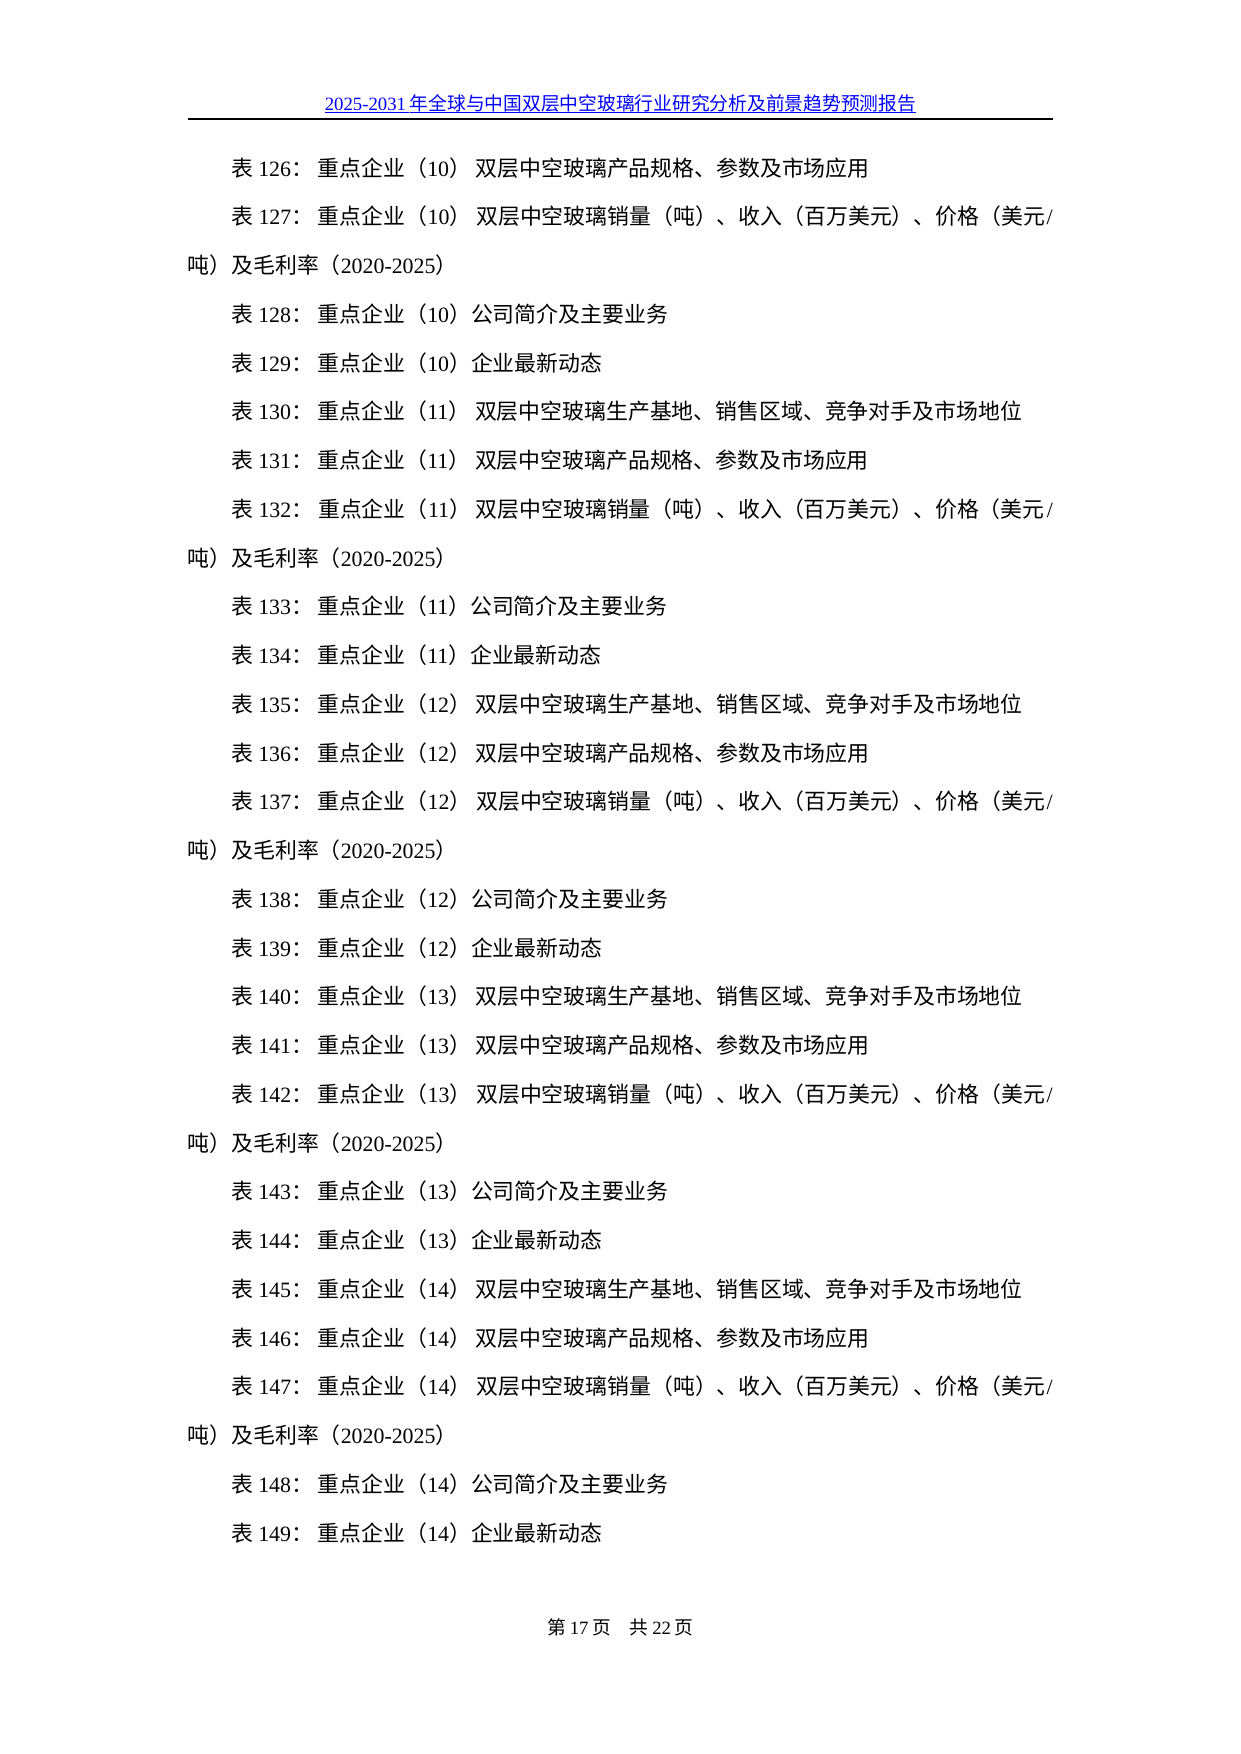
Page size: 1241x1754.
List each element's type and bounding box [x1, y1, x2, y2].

text [187, 150, 1053, 1548]
